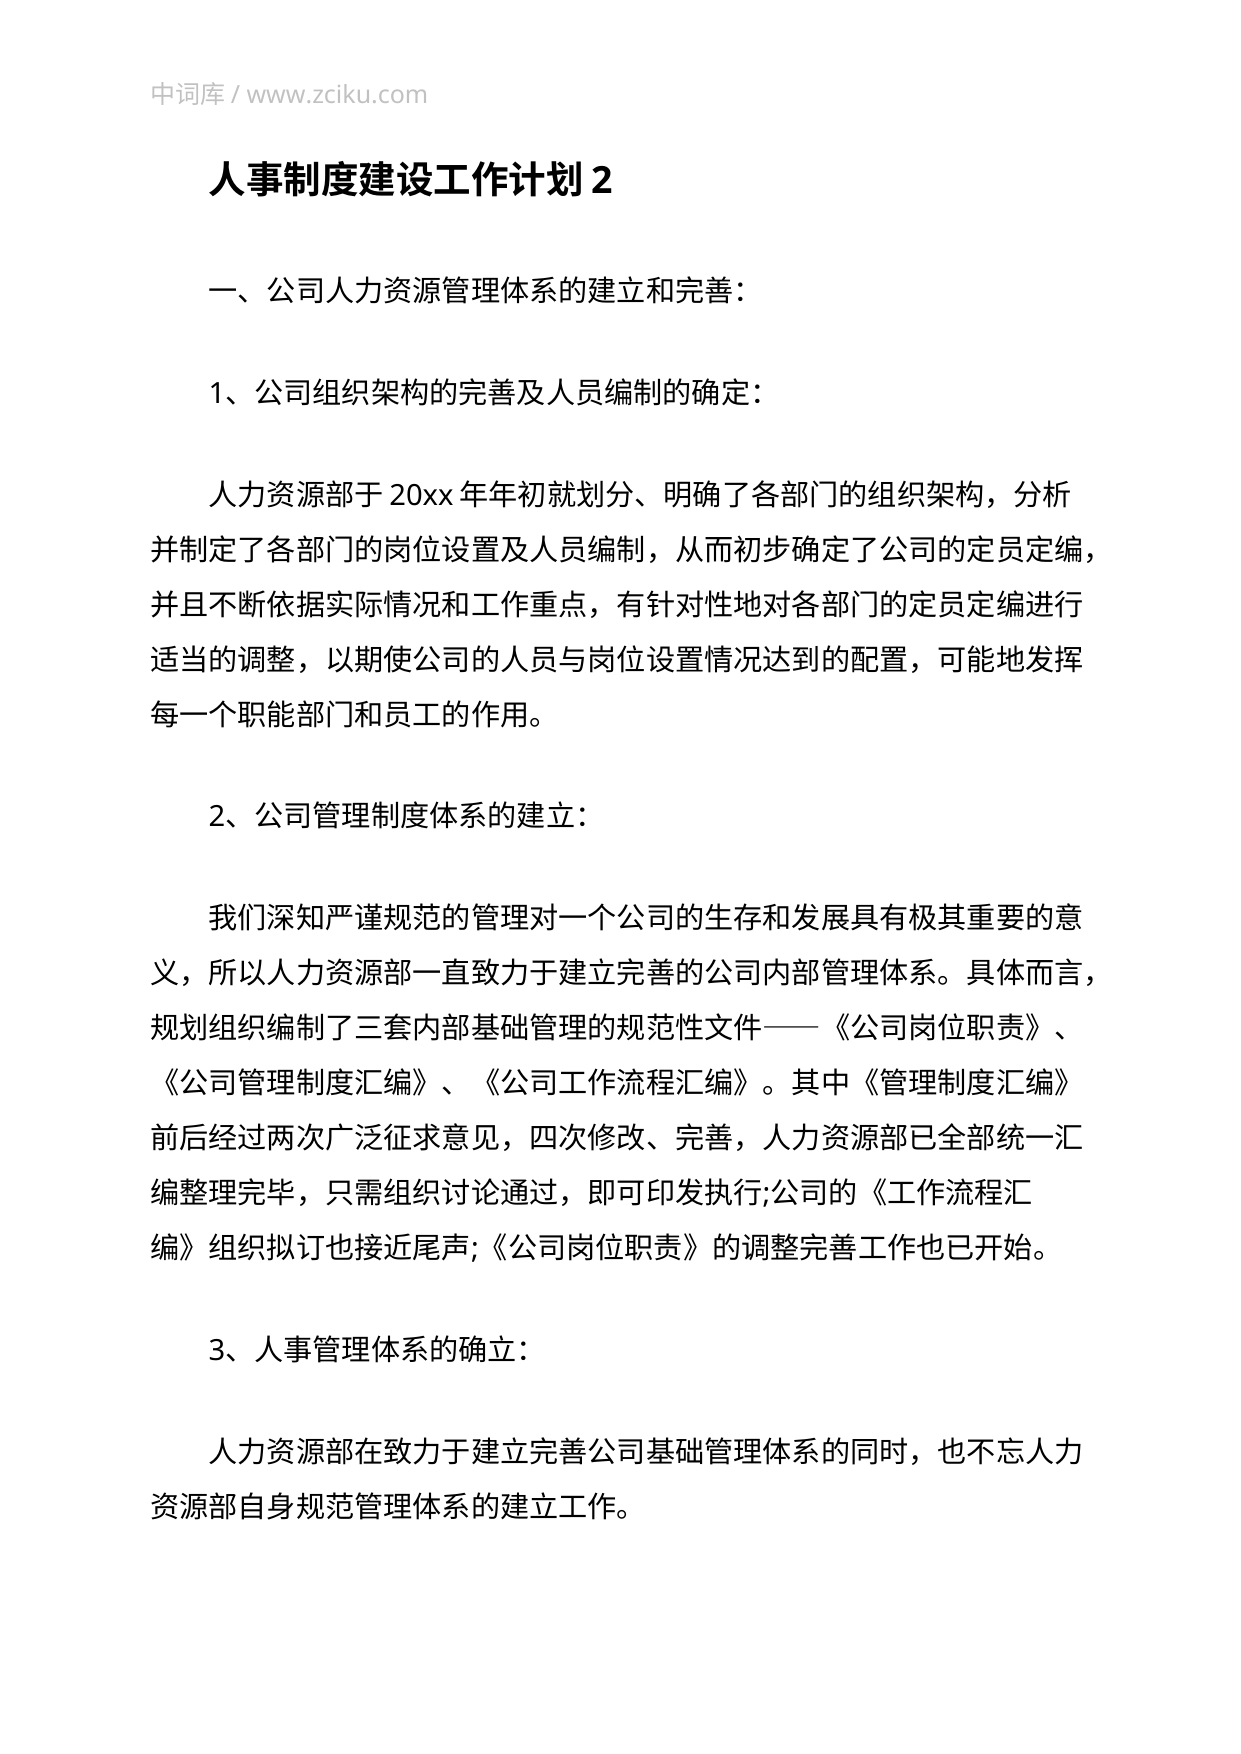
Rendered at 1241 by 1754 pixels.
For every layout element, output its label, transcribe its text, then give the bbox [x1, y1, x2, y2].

text 人力资源部在致力于建立完善公司基础管理体系的同时，也不忘人力资源部自身规范管理体系的建立工作。 [150, 1428, 1090, 1525]
text 2、公司管理制度体系的建立： [150, 793, 1090, 835]
text 3、人事管理体系的确立： [150, 1326, 1090, 1369]
text 我们深知严谨规范的管理对一个公司的生存和发展具有极其重要的意义，所以人力资源部一直致力于建立完善的公司内部管理体系。具体而言，规划组织编制了三套内部基础管理的规范性文件——《公司岗位职责》、《公司管理制度汇编》、《公司工作流程汇编》。其中《管理制度汇编》前后经过两次广泛征求意见，四次修改、完善，人力资源部已全部统一汇编整理完毕，只需组织讨论通过，即可印发执行;公司的《工作流程汇编》组织拟订也接近尾声;《公司岗位职责》的调整完善工作也已开始。 [150, 895, 1090, 1267]
text 一、公司人力资源管理体系的建立和完善： [150, 268, 1090, 310]
text 人力资源部于20xx年年初就划分、明确了各部门的组织架构，分析并制定了各部门的岗位设置及人员编制，从而初步确定了公司的定员定编，并且不断依据实际情况和工作重点，有针对性地对各部门的定员定编进行适当的调整，以期使公司的人员与岗位设置情况达到的配置，可能地发挥每一个职能部门和员工的作用。 [150, 471, 1090, 733]
text 1、公司组织架构的完善及人员编制的确定： [150, 369, 1090, 412]
text 人事制度建设工作计划2 [150, 150, 1090, 204]
